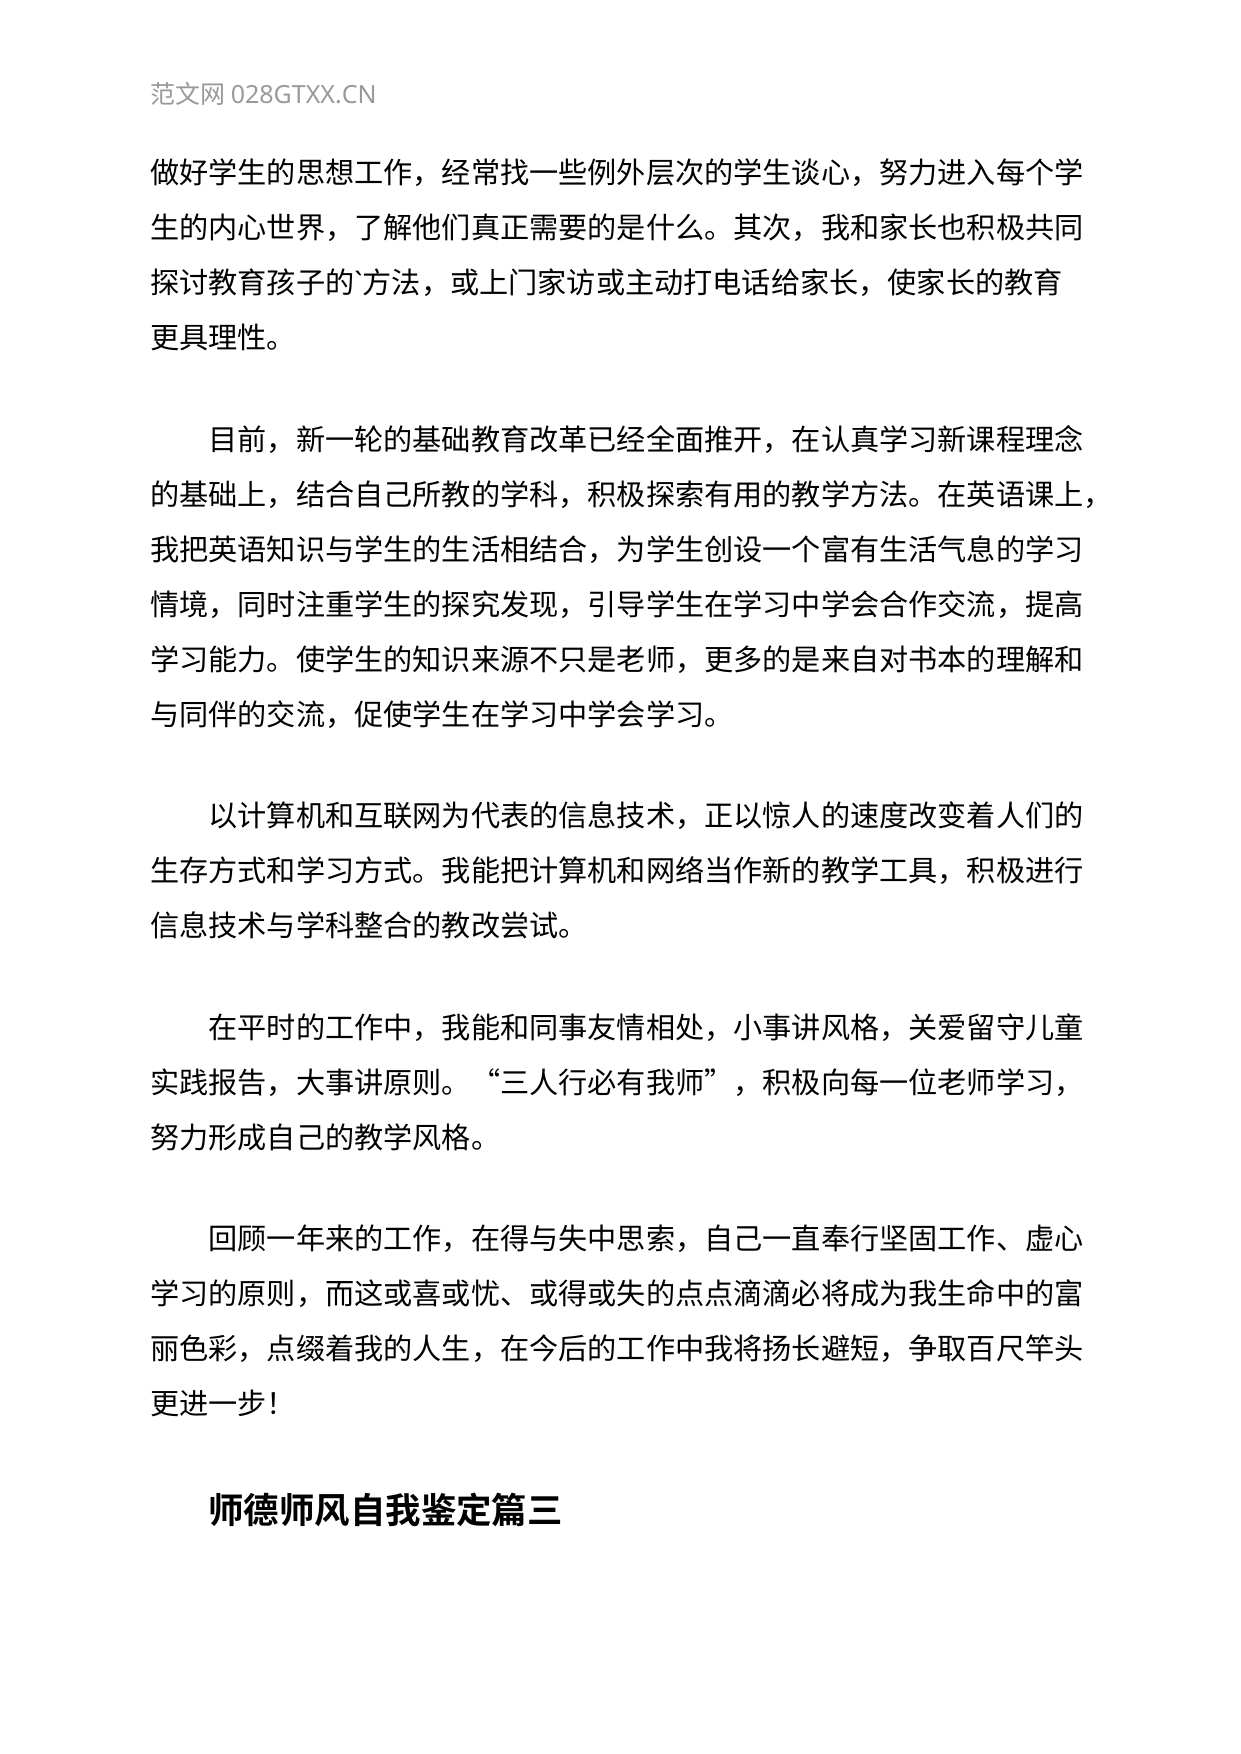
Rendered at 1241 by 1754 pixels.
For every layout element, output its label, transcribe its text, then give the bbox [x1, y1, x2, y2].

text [150, 150, 1090, 357]
text 回顾一年来的工作，在得与失中思索，自己一直奉行坚固工作、虚心学习的原则，而这或喜或忧、或得或失的点点滴滴必将成为我生命中的富丽色彩，点缀着我的人生，在今后的工作中我将扬长避短，争取百尺竿头更进一步！ [150, 1216, 1090, 1423]
text 师德师风自我鉴定篇三 [150, 1482, 1090, 1534]
text 目前，新一轮的基础教育改革已经全面推开，在认真学习新课程理念的基础上，结合自己所教的学科，积极探索有用的教学方法。在英语课上，我把英语知识与学生的生活相结合，为学生创设一个富有生活气息的学习情境，同时注重学生的探究发现，引导学生在学习中学会合作交流，提高学习能力。使学生的知识来源不只是老师，更多的是来自对书本的理解和与同伴的交流，促使学生在学习中学会学习。 [150, 417, 1090, 733]
text 在平时的工作中，我能和同事友情相处，小事讲风格，关爱留守儿童实践报告，大事讲原则。“三人行必有我师”，积极向每一位老师学习，努力形成自己的教学风格。 [150, 1004, 1090, 1156]
text 以计算机和互联网为代表的信息技术，正以惊人的速度改变着人们的生存方式和学习方式。我能把计算机和网络当作新的教学工具，积极进行信息技术与学科整合的教改尝试。 [150, 793, 1090, 945]
